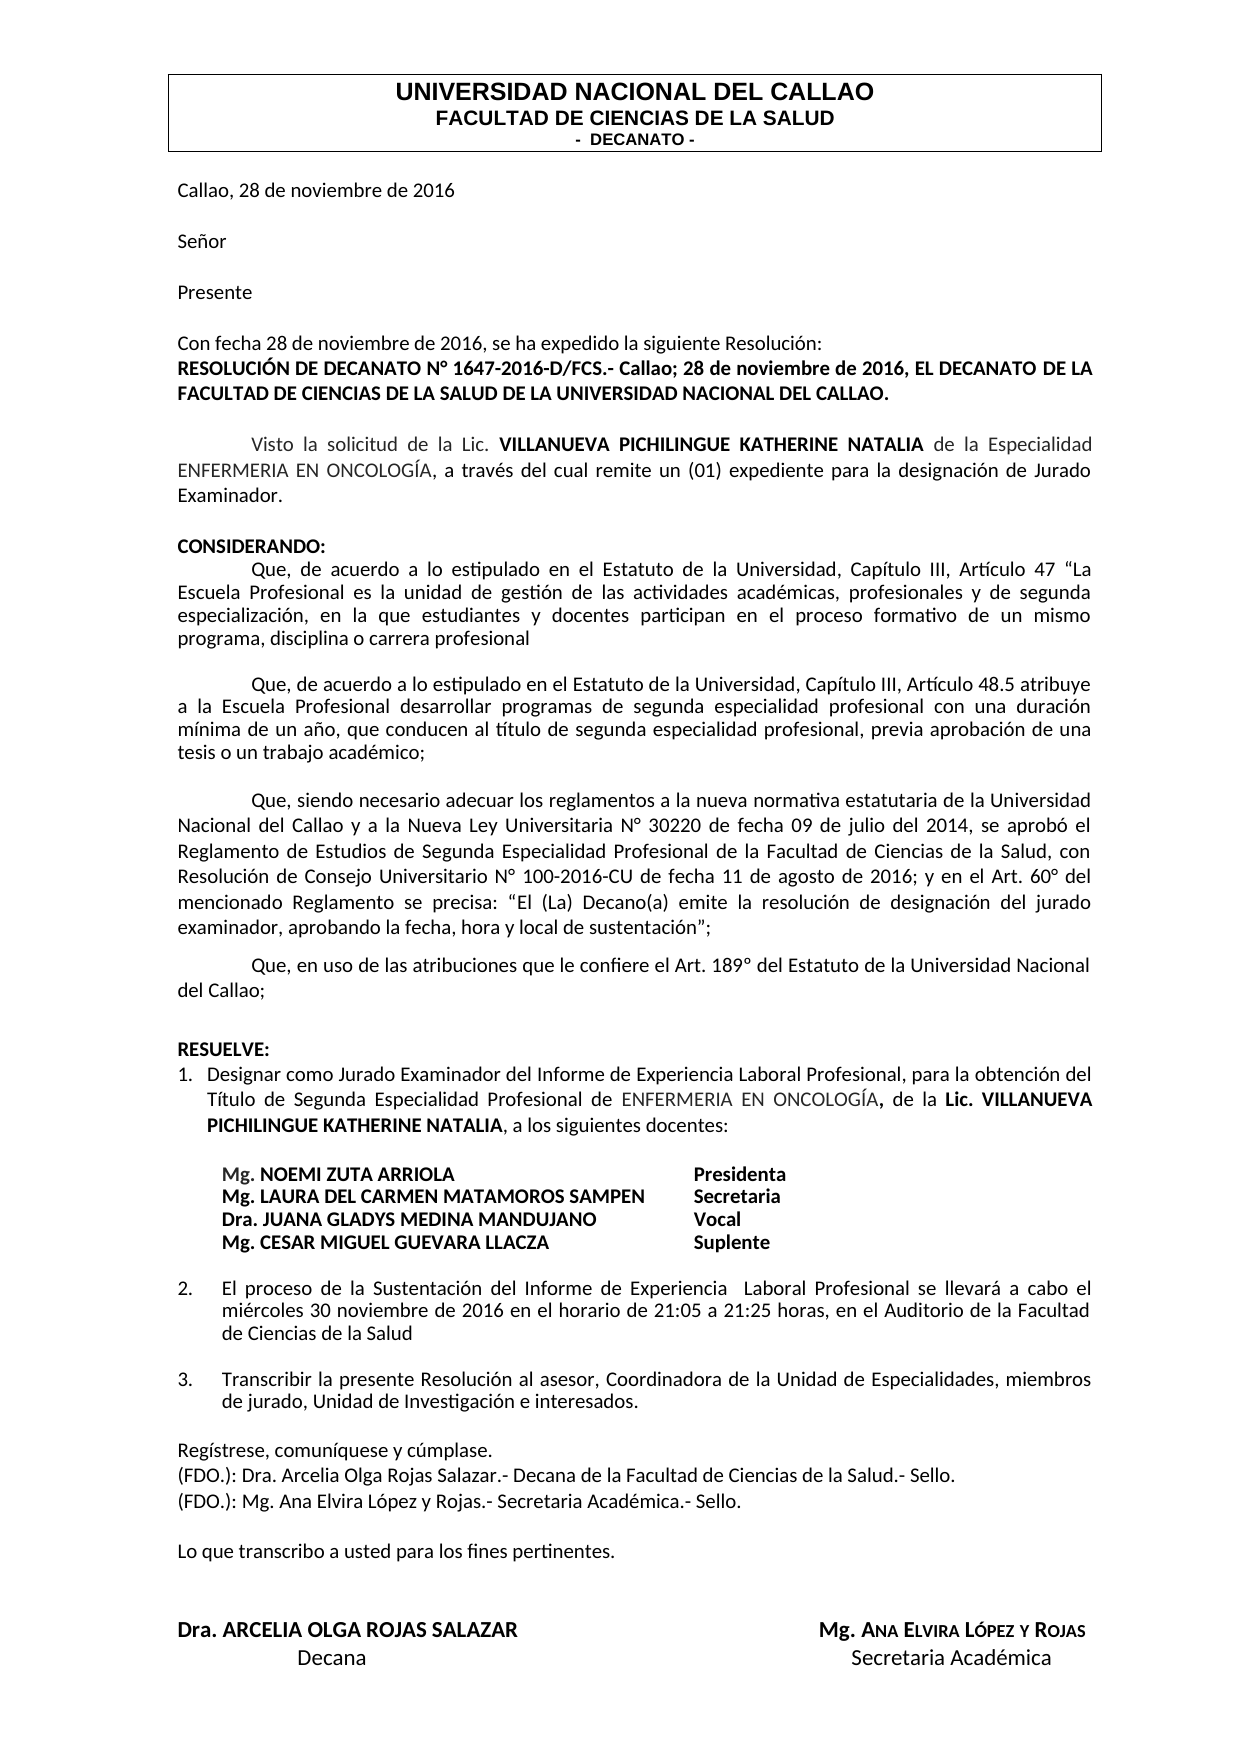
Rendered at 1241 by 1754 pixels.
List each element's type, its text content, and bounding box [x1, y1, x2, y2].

list Dra. JUANA GLADYS MEDINA MANDUJANO Vocal [222, 1208, 1093, 1231]
list Mg. CESAR MIGUEL GUEVARA LLACZA Suplente [222, 1231, 1093, 1254]
list Mg. NOEMI ZUTA ARRIOLA Presidenta [222, 1163, 1093, 1186]
text RESUELVE: [177, 1038, 1093, 1061]
text Dra. ARCELIA OLGA ROJAS SALAZAR Mg. Ana Elvira López y Rojas [177, 1615, 1093, 1643]
text Que, de acuerdo a lo estipulado en el Estatuto de la Universidad, Capítulo III, Artículo 48.5 atribuye a la Escuela Profesional desarrollar programas de segunda especialidad profesional con una duración mínima de un año, que conducen al título de segunda especialidad profesional, previa aprobación de una tesis o un trabajo académico; [177, 673, 1093, 764]
list Designar como Jurado Examinador del Informe de Experiencia Laboral Profesional, para la obtención del Título de Segunda Especialidad Profesional de ENFERMERIA EN ONCOLOGÍA, de la Lic. VILLANUEVA PICHILINGUE KATHERINE NATALIA, a los siguientes docentes: [177, 1061, 1093, 1137]
text Que, de acuerdo a lo estipulado en el Estatuto de la Universidad, Capítulo III, Artículo 47 “La Escuela Profesional es la unidad de gestión de las actividades académicas, profesionales y de segunda especialización, en la que estudiantes y docentes participan en el proceso formativo de un mismo programa, disciplina o carrera profesional [177, 558, 1093, 650]
text Regístrese, comuníquese y cúmplase. [177, 1437, 1093, 1462]
list El proceso de la Sustentación del Informe de Experiencia Laboral Profesional se llevará a cabo el miércoles 30 noviembre de 2016 en el horario de 21:05 a 21:25 horas, en el Auditorio de la Facultad de Ciencias de la Salud [177, 1277, 1093, 1346]
text Que, en uso de las atribuciones que le confiere el Art. 189º del Estatuto de la Universidad Nacional del Callao; [177, 952, 1093, 1003]
text Callao, 28 de noviembre de 2016 [177, 177, 1093, 203]
text (FDO.): Mg. Ana Elvira López y Rojas.- Secretaria Académica.- Sello. [177, 1488, 1093, 1513]
text Señor [177, 228, 1093, 253]
text Decana Secretaria Académica [177, 1643, 1093, 1671]
text Con fecha 28 de noviembre de 2016, se ha expedido la siguiente Resolución: [177, 330, 1093, 355]
text RESOLUCIÓN DE DECANATO N° 1647-2016-D/FCS.- Callao; 28 de noviembre de 2016, EL DECANATO de LA FACULTAD DE CIENCIAS DE LA SALUD DE LA UNIVERSIDAD NACIONAL DEL CALLAO. [177, 355, 1093, 406]
text Visto la solicitud de la Lic. VILLANUEVA PICHILINGUE KATHERINE NATALIA de la Especialidad ENFERMERIA EN ONCOLOGÍA, a través del cual remite un (01) expediente para la designación de Jurado Examinador. [177, 431, 1093, 508]
list Mg. LAURA DEL CARMEN MATAMOROS SAMPEN Secretaria [222, 1186, 1093, 1208]
list Transcribir la presente Resolución al asesor, Coordinadora de la Unidad de Especialidades, miembros de jurado, Unidad de Investigación e interesados. [177, 1368, 1093, 1414]
text Que, siendo necesario adecuar los reglamentos a la nueva normativa estatutaria de la Universidad Nacional del Callao y a la Nueva Ley Universitaria N° 30220 de fecha 09 de julio del 2014, se aprobó el Reglamento de Estudios de Segunda Especialidad Profesional de la Facultad de Ciencias de la Salud, con Resolución de Consejo Universitario N° 100-2016-CU de fecha 11 de agosto de 2016; y en el Art. 60° del mencionado Reglamento se precisa: “El (La) Decano(a) emite la resolución de designación del jurado examinador, aprobando la fecha, hora y local de sustentación”; [177, 787, 1093, 940]
text CONSIDERANDO: [177, 533, 1093, 558]
text (FDO.): Dra. Arcelia Olga Rojas Salazar.- Decana de la Facultad de Ciencias de la Salud.- Sello. [177, 1462, 1093, 1488]
text Presente [177, 279, 1093, 304]
text Lo que transcribo a usted para los fines pertinentes. [177, 1539, 1093, 1564]
